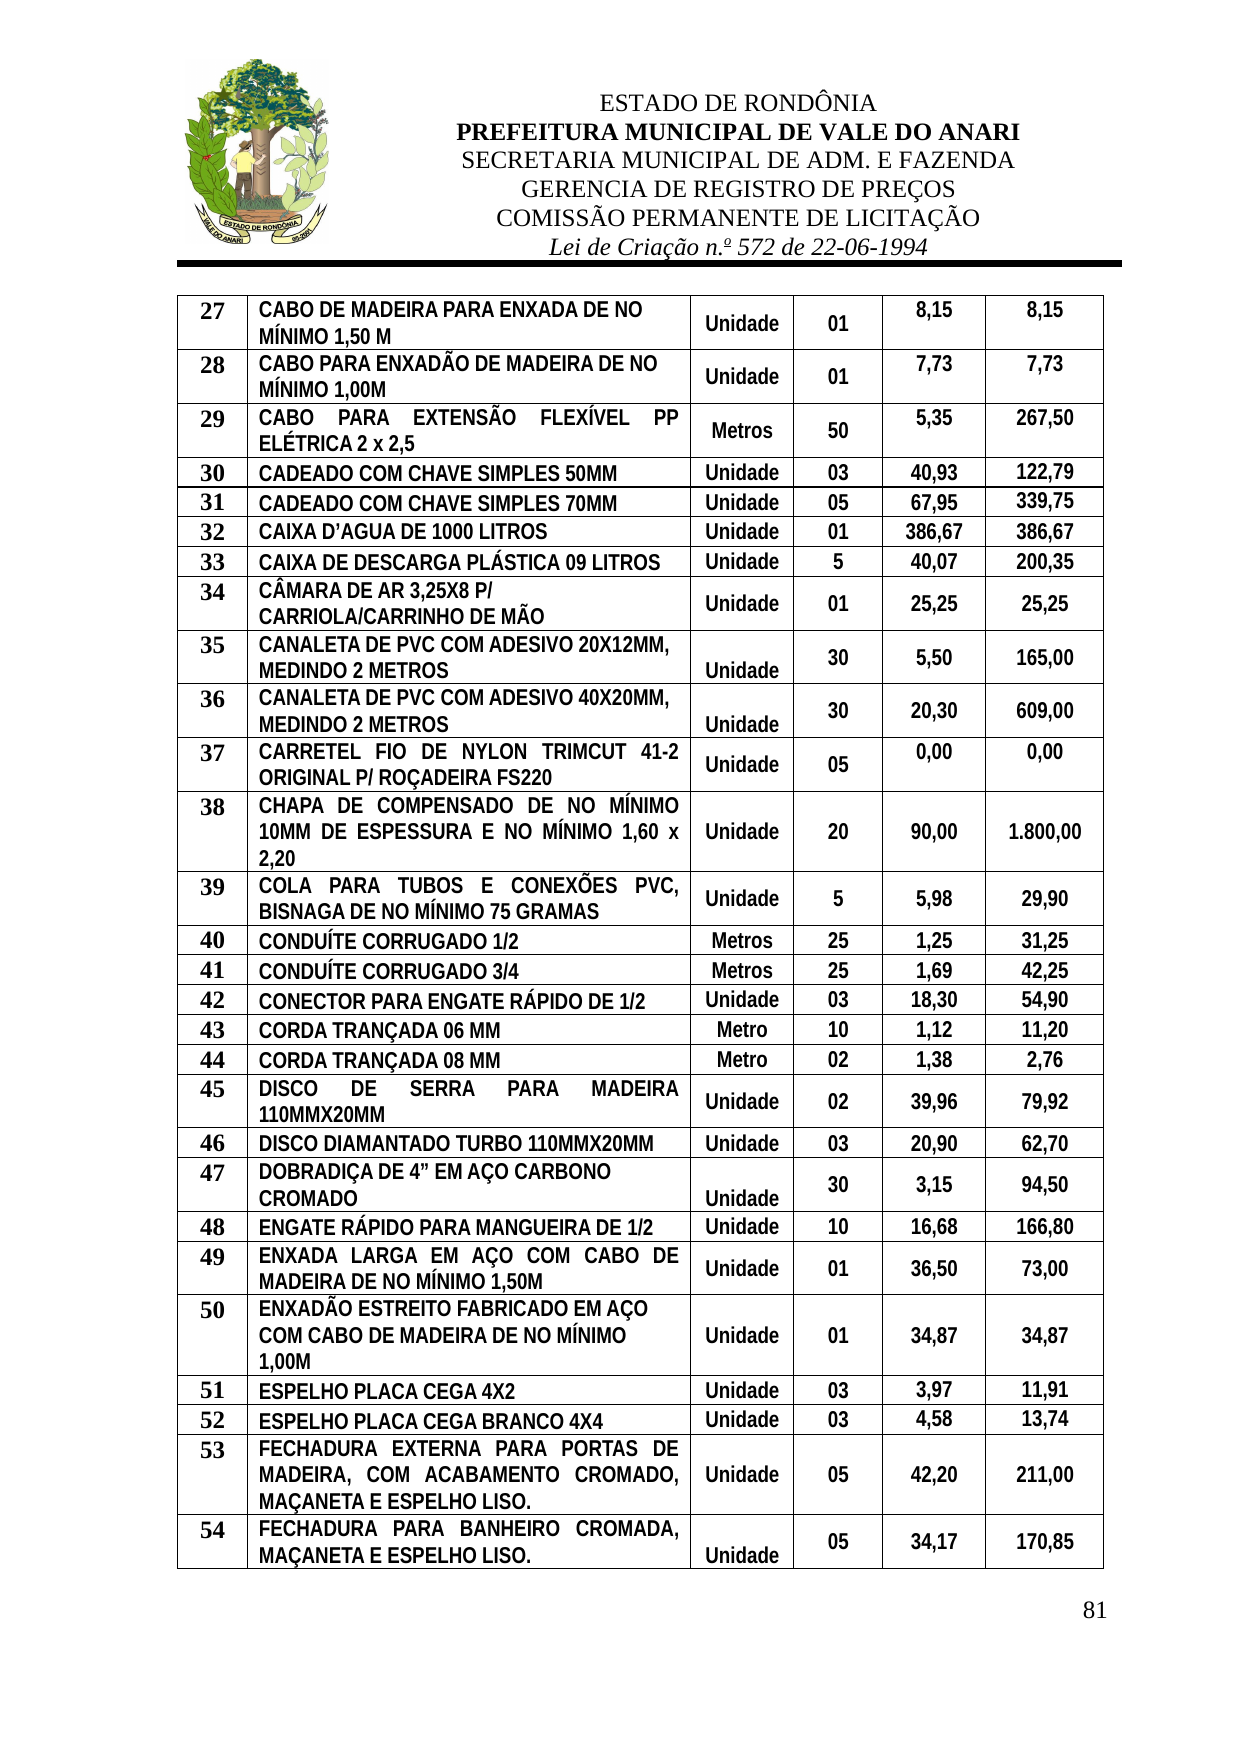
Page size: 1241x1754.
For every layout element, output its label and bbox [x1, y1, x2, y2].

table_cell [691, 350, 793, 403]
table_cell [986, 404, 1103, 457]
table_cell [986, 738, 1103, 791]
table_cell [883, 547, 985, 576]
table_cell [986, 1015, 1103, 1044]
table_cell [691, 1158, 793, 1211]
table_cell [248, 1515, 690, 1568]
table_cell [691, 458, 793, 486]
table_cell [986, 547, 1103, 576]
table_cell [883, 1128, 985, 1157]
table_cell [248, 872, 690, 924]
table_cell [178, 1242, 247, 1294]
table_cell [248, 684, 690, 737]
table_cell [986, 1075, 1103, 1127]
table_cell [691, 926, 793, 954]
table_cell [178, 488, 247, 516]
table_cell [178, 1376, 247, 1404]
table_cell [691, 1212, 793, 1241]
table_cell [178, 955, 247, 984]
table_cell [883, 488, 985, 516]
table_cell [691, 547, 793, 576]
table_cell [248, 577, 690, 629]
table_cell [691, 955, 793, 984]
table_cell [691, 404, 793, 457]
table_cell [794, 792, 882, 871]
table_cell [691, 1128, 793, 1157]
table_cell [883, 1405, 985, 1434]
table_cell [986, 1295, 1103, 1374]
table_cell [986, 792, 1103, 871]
picture [184, 59, 329, 244]
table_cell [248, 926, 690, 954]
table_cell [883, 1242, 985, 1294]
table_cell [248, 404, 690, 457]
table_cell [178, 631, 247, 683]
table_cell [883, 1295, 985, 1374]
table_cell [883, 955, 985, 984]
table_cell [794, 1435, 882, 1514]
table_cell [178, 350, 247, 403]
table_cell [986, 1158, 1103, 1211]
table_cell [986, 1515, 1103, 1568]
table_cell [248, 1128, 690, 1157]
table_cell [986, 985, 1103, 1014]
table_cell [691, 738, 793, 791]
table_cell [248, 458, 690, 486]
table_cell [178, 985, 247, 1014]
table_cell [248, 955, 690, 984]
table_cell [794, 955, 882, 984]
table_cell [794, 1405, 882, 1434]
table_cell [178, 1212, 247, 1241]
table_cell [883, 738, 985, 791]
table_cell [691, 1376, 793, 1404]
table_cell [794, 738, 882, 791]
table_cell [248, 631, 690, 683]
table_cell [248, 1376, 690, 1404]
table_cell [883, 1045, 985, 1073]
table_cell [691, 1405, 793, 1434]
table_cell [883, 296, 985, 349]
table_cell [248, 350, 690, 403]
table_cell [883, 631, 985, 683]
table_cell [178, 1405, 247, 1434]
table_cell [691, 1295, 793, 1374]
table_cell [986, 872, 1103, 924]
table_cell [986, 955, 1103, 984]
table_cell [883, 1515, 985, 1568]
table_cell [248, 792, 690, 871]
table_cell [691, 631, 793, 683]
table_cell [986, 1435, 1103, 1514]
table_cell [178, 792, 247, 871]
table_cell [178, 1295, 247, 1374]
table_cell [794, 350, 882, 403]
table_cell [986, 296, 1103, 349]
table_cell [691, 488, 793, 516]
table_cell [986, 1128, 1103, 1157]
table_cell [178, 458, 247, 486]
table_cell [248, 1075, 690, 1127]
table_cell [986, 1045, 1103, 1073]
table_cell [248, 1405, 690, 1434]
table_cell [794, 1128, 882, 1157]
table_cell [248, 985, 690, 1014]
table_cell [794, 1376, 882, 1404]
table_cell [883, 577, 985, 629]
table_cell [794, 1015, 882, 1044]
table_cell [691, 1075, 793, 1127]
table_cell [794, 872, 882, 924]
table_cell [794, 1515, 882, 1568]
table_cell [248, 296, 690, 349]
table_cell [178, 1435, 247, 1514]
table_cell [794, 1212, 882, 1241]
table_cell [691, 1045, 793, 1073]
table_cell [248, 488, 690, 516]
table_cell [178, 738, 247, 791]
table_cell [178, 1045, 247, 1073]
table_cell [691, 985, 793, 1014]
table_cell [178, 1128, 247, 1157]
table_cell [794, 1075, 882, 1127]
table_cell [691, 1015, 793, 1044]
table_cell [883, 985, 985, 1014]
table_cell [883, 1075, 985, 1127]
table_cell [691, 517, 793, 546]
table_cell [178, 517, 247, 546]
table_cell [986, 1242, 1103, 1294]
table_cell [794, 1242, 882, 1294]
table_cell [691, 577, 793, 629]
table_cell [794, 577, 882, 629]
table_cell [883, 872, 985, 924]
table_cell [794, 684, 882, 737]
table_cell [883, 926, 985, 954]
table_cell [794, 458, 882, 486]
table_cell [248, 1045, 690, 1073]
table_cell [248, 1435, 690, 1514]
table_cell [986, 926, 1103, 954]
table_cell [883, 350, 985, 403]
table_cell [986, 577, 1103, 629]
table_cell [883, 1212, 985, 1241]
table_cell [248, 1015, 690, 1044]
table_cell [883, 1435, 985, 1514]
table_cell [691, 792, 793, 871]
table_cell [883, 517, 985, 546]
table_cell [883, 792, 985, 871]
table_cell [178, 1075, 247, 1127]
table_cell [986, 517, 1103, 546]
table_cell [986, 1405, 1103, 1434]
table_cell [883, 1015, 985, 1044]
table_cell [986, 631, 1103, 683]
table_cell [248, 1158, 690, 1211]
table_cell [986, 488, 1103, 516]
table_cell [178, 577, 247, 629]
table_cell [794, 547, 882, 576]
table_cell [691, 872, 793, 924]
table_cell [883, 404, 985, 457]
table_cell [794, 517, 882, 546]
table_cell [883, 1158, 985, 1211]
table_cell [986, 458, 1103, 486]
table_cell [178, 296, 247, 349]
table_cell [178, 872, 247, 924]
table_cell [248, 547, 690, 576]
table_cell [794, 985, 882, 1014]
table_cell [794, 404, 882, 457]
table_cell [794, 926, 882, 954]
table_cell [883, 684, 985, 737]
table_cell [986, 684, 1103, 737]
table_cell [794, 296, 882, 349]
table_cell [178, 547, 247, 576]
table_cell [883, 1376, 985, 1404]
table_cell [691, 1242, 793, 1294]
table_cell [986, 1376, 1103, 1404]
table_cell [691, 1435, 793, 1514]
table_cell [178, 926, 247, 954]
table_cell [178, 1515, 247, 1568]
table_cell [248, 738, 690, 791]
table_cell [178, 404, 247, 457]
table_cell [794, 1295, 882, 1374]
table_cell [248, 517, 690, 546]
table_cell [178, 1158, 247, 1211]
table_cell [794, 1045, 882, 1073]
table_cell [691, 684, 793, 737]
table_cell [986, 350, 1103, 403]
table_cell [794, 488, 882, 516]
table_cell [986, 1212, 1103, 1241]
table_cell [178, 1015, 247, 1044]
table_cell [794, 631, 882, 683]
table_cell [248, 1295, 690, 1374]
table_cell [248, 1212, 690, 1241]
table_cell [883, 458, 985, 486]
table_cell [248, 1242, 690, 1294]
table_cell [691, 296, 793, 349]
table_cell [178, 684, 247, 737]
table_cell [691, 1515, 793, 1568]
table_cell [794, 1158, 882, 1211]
